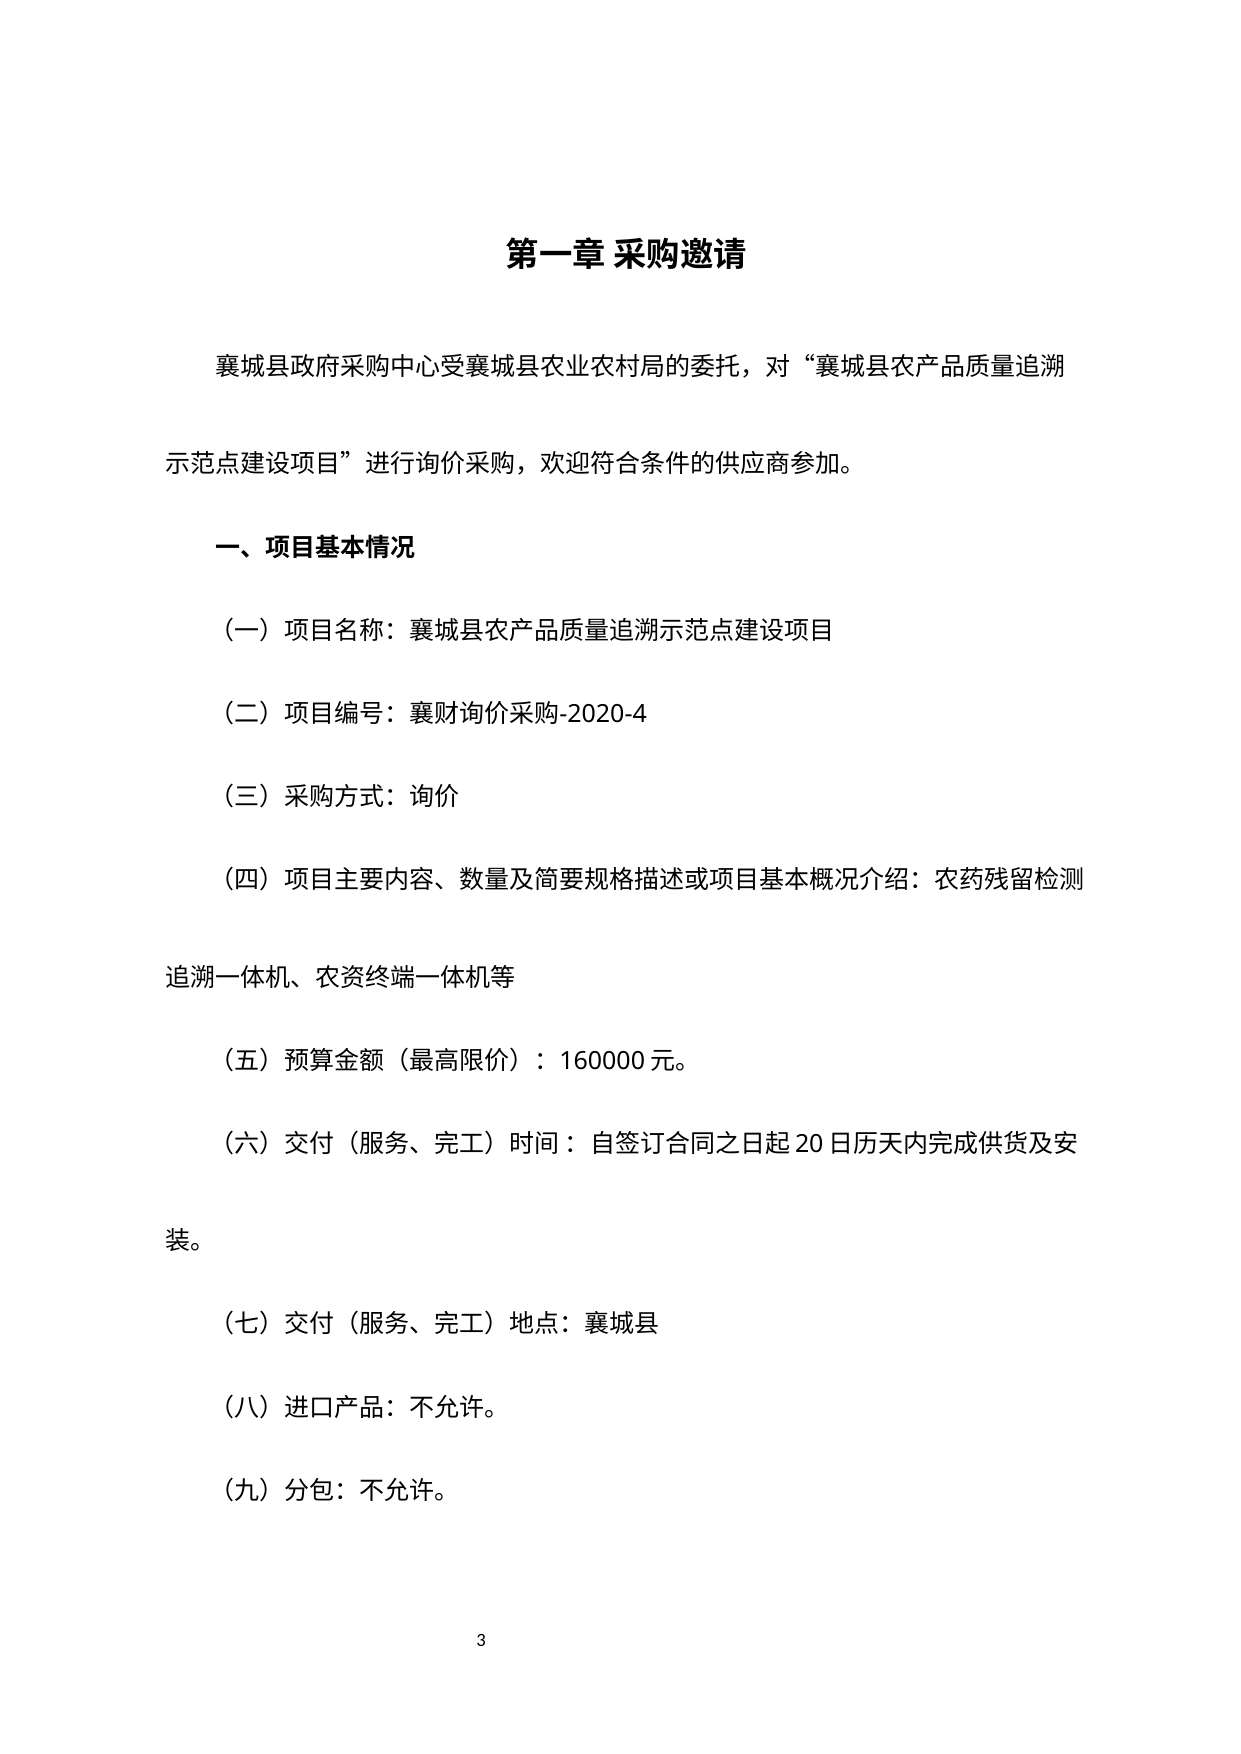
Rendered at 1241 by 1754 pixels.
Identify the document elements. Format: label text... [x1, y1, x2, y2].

text 第一章 采购邀请 [165, 219, 1087, 284]
text （七）交付（服务、完工）地点：襄城县 [165, 1289, 1087, 1354]
text （三）采购方式：询价 [165, 762, 1087, 827]
text （一）项目名称：襄城县农产品质量追溯示范点建设项目 [165, 596, 1087, 661]
text （四）项目主要内容、数量及简要规格描述或项目基本概况介绍：农药残留检测追溯一体机、农资终端一体机等 [165, 845, 1087, 1008]
text （五）预算金额（最高限价）：160000元。 [165, 1026, 1087, 1091]
text （九）分包：不允许。 [165, 1456, 1087, 1521]
text （八）进口产品：不允许。 [165, 1373, 1087, 1438]
text 一、项目基本情况 [165, 513, 1087, 578]
text 襄城县政府采购中心受襄城县农业农村局的委托，对“襄城县农产品质量追溯示范点建设项目”进行询价采购，欢迎符合条件的供应商参加。 [165, 332, 1087, 494]
text （二）项目编号：襄财询价采购-2020-4 [165, 679, 1087, 744]
text （六）交付（服务、完工）时间 ：自签订合同之日起20日历天内完成供货及安装。 [165, 1109, 1087, 1271]
